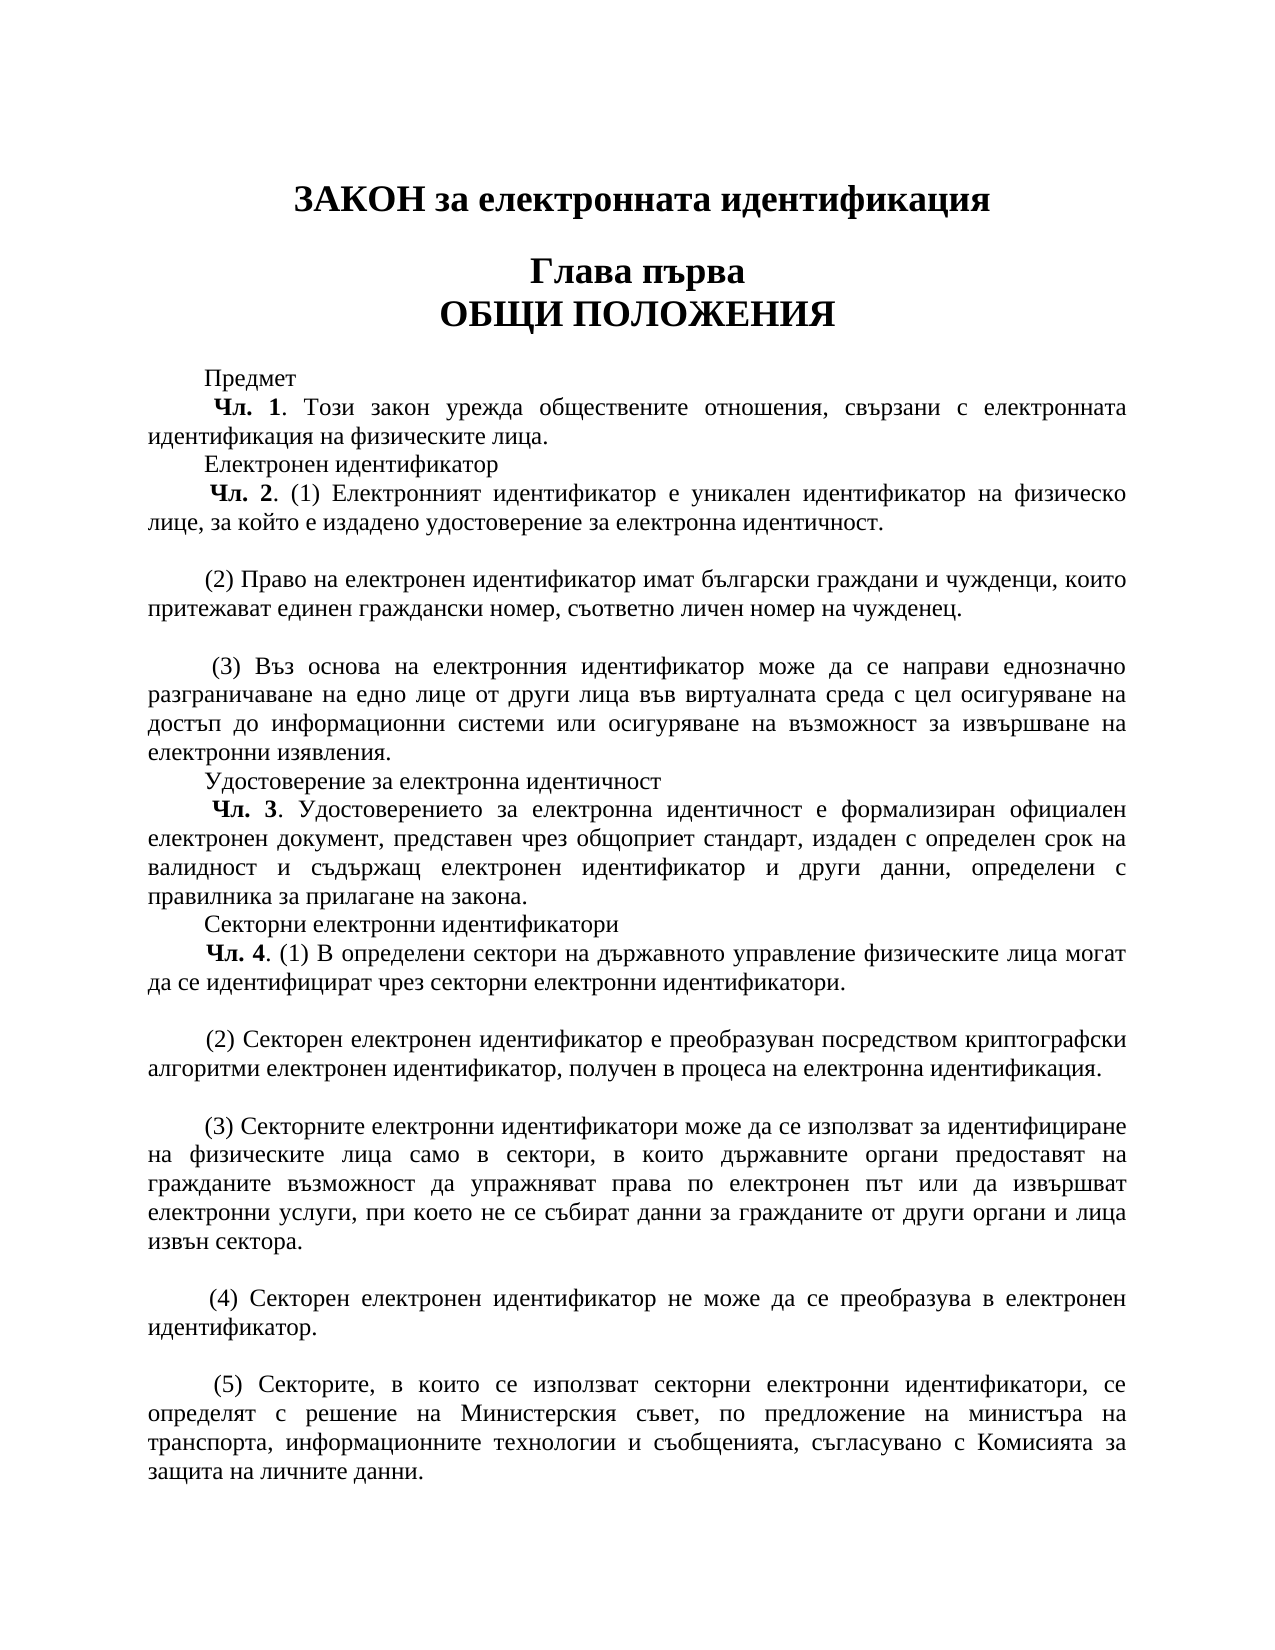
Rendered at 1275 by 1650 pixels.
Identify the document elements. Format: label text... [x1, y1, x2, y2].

text (3) Въз основа на електронния идентификатор може да се направи еднозначно разграничаване на едно лице от други лица във виртуалната среда с цел осигуряване на достъп до информационни системи или осигуряване на възможност за извършване на електронни изявления. [148, 651, 1127, 766]
text (2) Право на електронен идентификатор имат български граждани и чужденци, които притежават единен граждански номер, съответно личен номер на чужденец. [148, 564, 1127, 622]
text (3) Секторните електронни идентификатори може да се използват за идентифициране на физическите лица само в сектори, в които държавните органи предоставят на гражданите възможност да упражняват права по електронен път или да извършват електронни услуги, при което не се събират данни за гражданите от други органи и лица извън сектора. [148, 1111, 1127, 1254]
text Секторни електронни идентификатори [148, 909, 1127, 938]
text Електронен идентификатор [148, 449, 1127, 478]
text Удостоверение за електронна идентичност [148, 766, 1127, 794]
text (2) Секторен електронен идентификатор е преобразуван посредством криптографски алгоритми електронен идентификатор, получен в процеса на електронна идентификация. [148, 1024, 1127, 1082]
text Глава първа [148, 248, 1127, 291]
text Чл. 4. (1) В определени сектори на държавното управление физическите лица могат да се идентифицират чрез секторни електронни идентификатори. [148, 938, 1127, 996]
text Чл. 2. (1) Електронният идентификатор е уникален идентификатор на физическо лице, за който е издадено удостоверение за електронна идентичност. [148, 478, 1127, 536]
text ЗАКОН за електронната идентификация [148, 176, 1127, 219]
text (5) Секторите, в които се използват секторни електронни идентификатори, се определят с решение на Министерския съвет, по предложение на министъра на транспорта, информационните технологии и съобщенията, съгласувано с Комисията за защита на личните данни. [148, 1369, 1127, 1484]
text (4) Секторен електронен идентификатор не може да се преобразува в електронен идентификатор. [148, 1283, 1127, 1341]
text Чл. 1. Този закон урежда обществените отношения, свързани с електронната идентификация на физическите лица. [148, 392, 1127, 449]
text Предмет [148, 363, 1127, 392]
text Чл. 3. Удостоверението за електронна идентичност е формализиран официален електронен документ, представен чрез общоприет стандарт, издаден с определен срок на валидност и съдържащ електронен идентификатор и други данни, определени с правилника за прилагане на закона. [148, 794, 1127, 909]
text ОБЩИ ПОЛОЖЕНИЯ [148, 291, 1127, 334]
